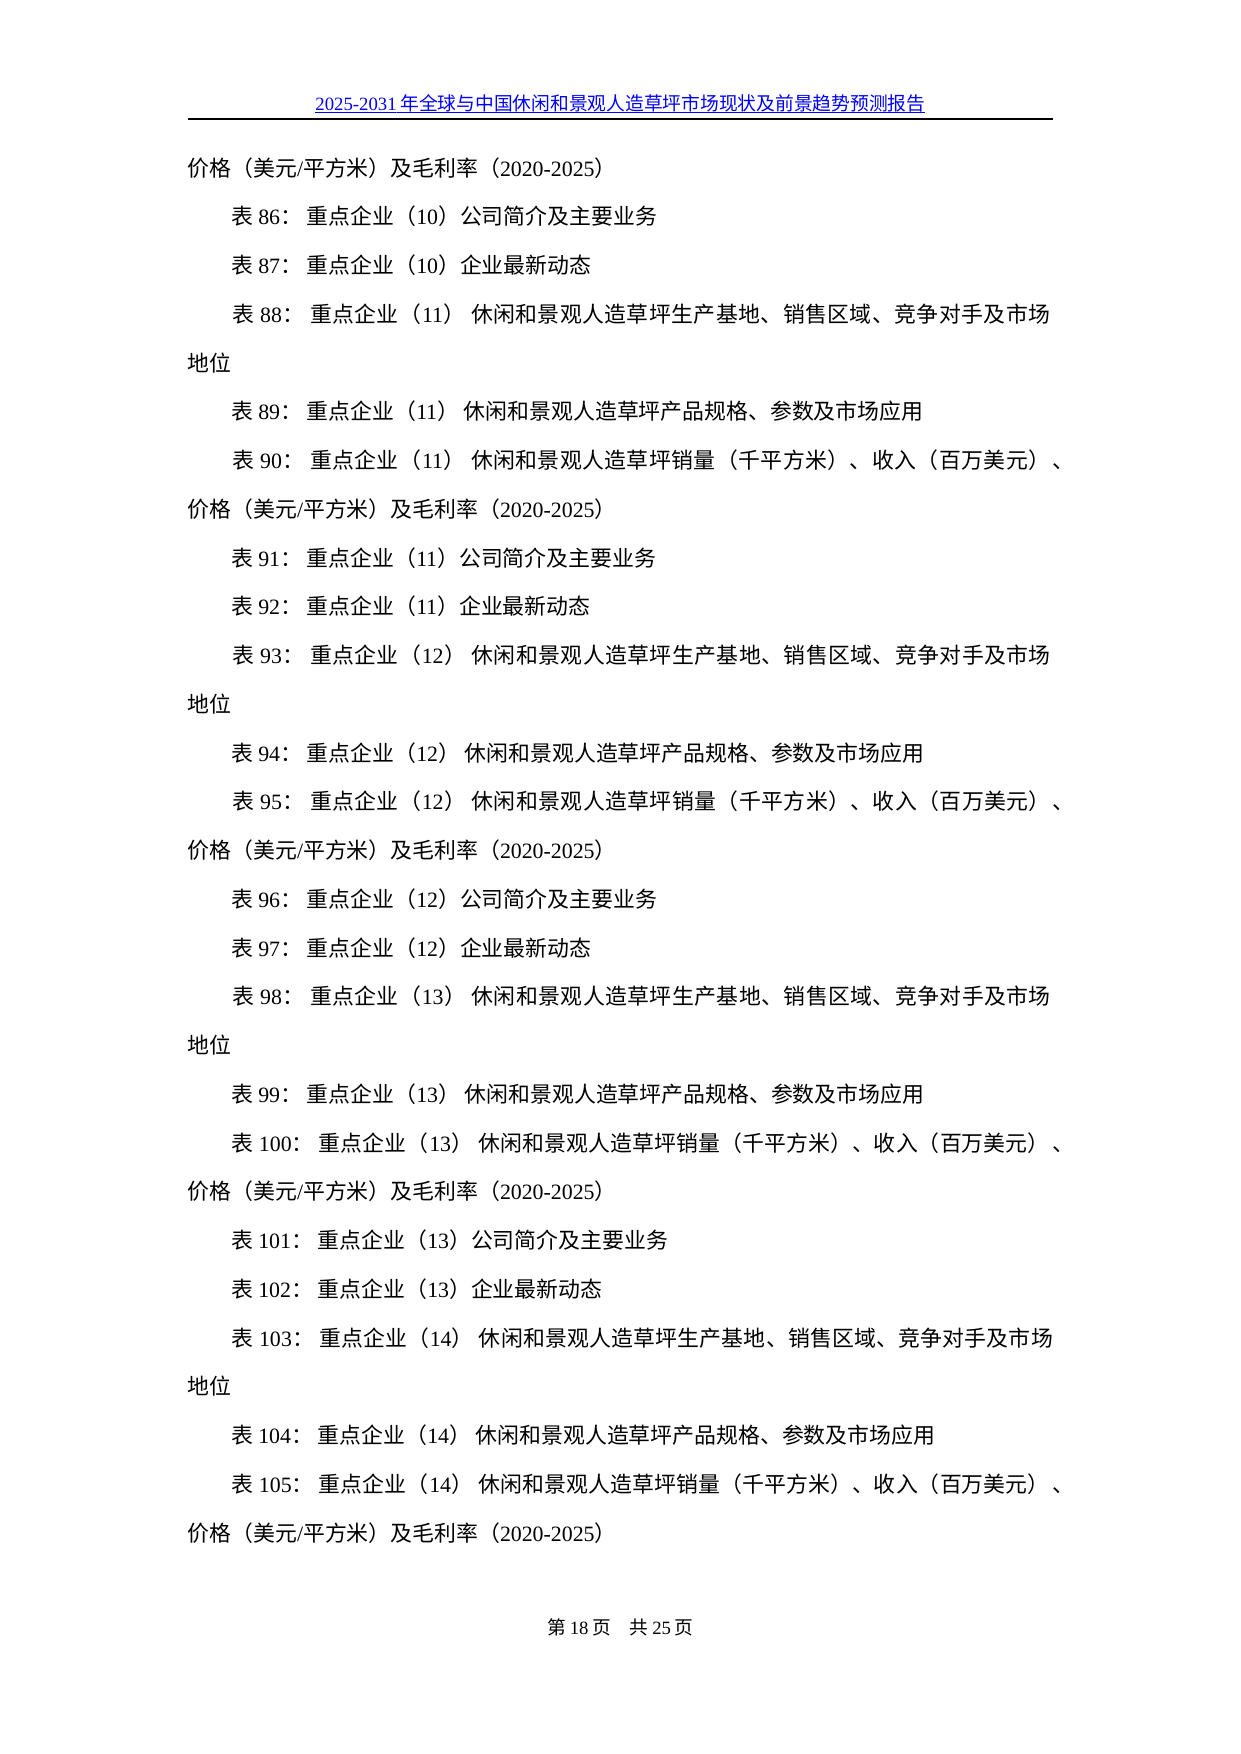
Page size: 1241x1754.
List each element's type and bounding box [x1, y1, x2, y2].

text [187, 150, 1053, 1548]
